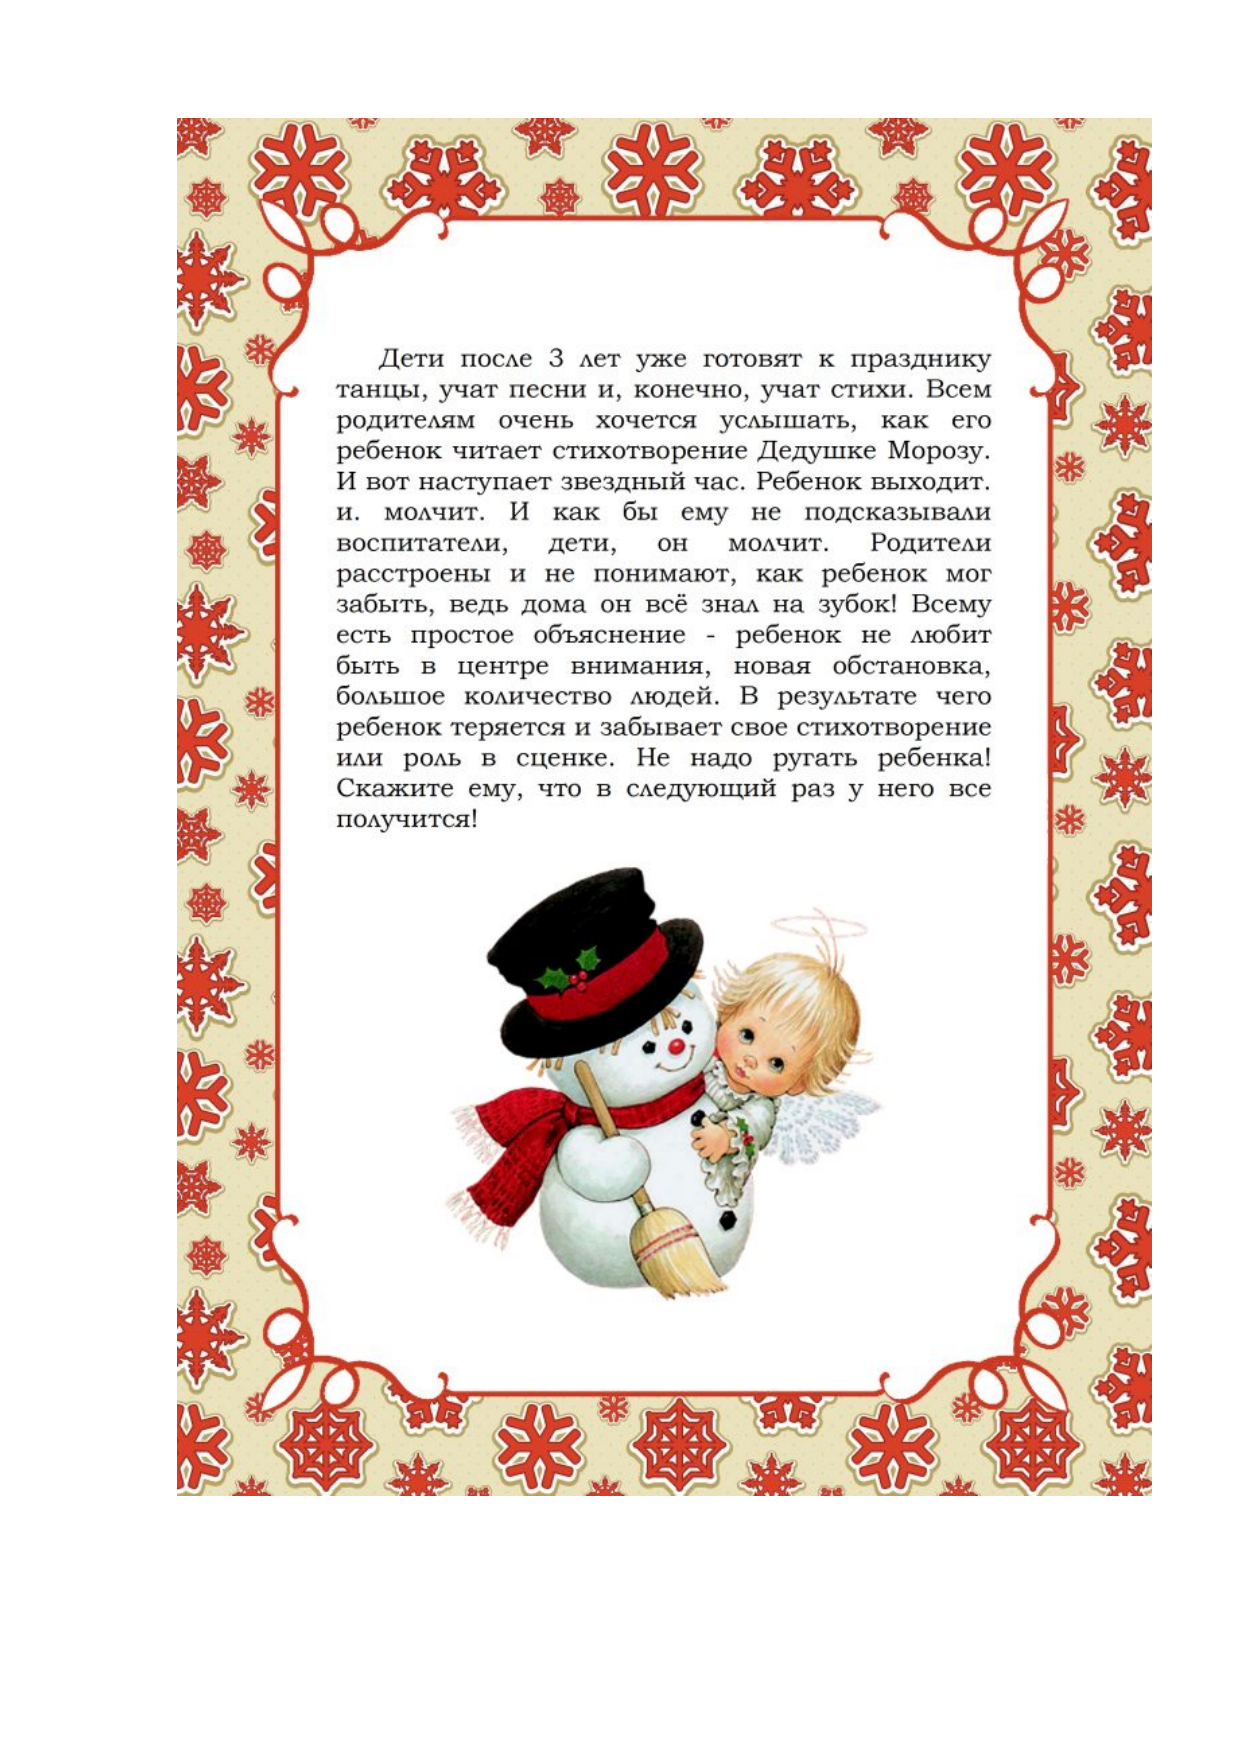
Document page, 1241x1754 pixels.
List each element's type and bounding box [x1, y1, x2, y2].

picture [177, 118, 1152, 1496]
